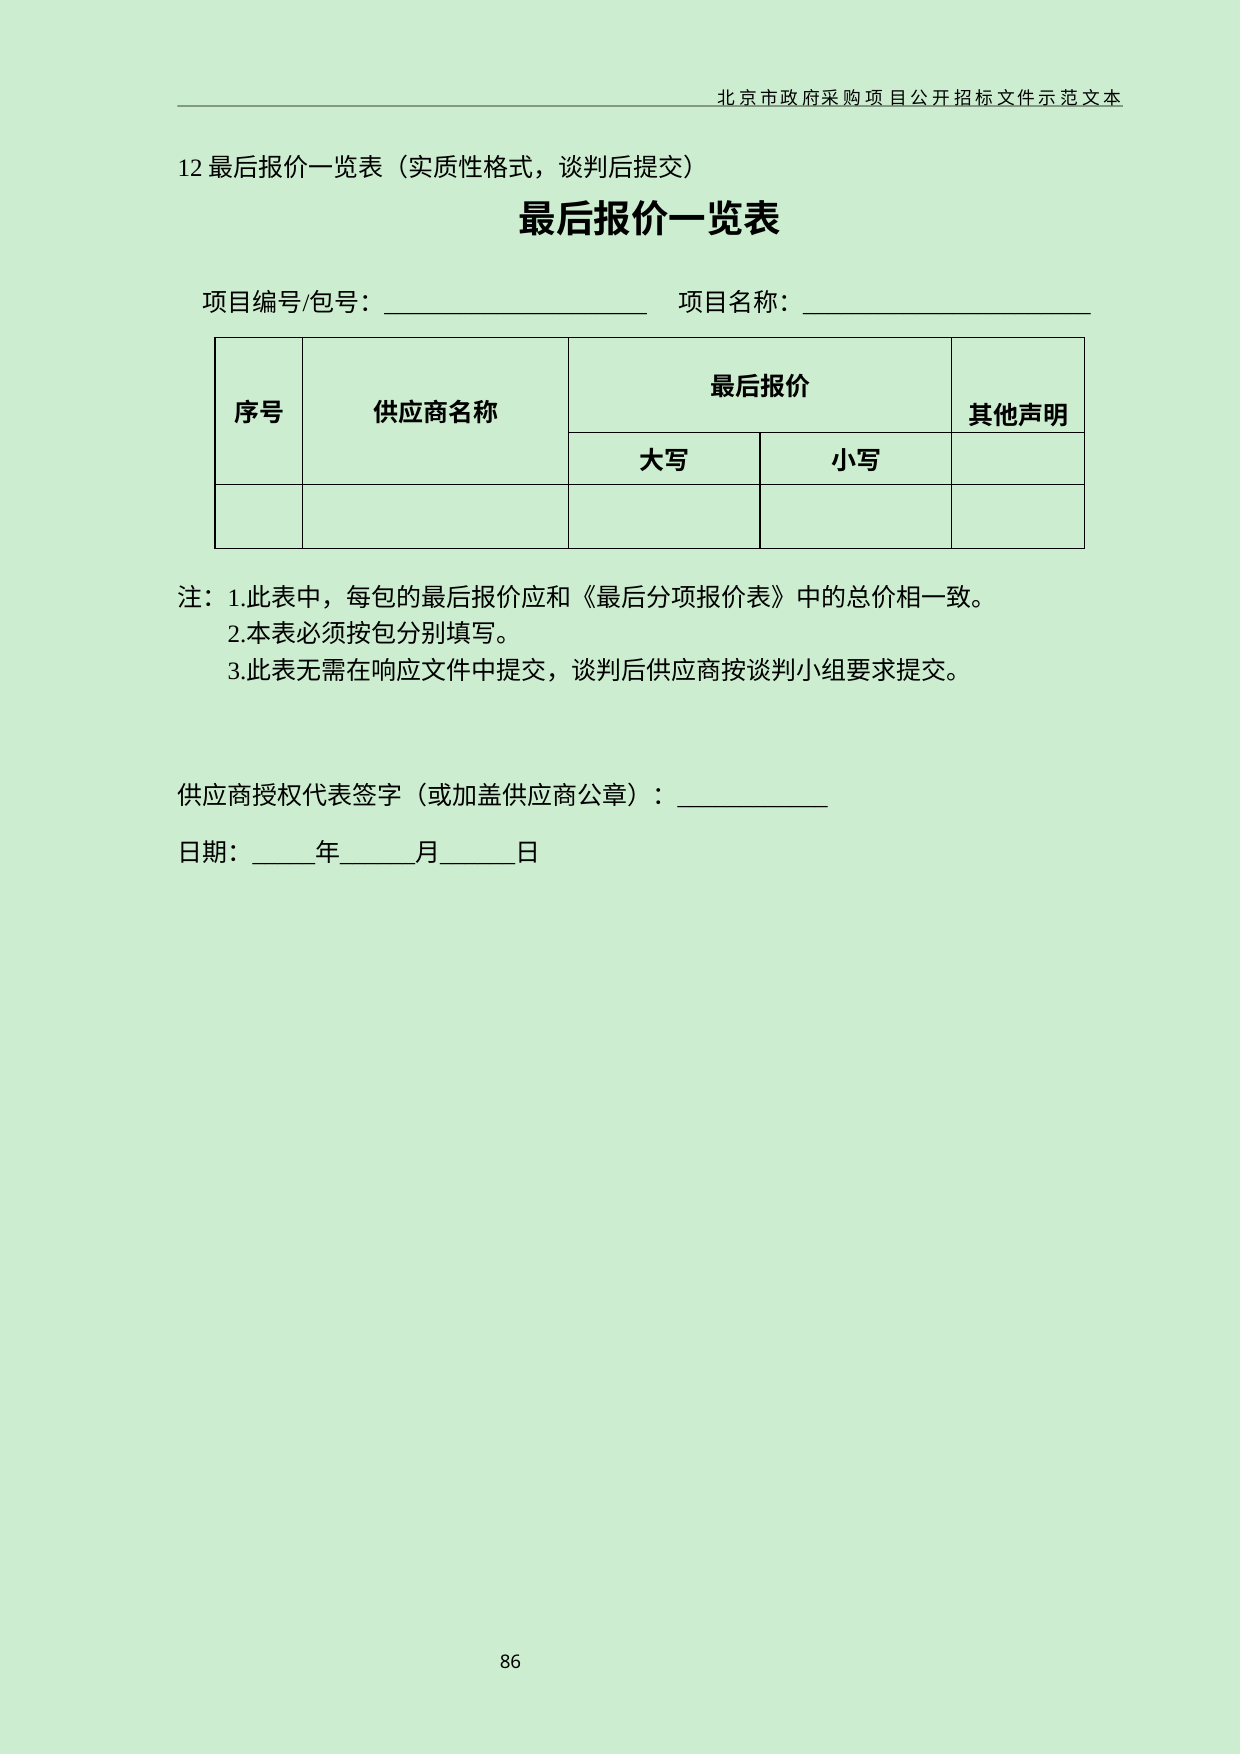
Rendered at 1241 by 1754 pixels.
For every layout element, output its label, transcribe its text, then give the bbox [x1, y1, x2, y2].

text 12 最后报价一览表（实质性格式，谈判后提交） [177, 148, 1122, 184]
text 注：1.此表中，每包的最后报价应和《最后分项报价表》中的总价相一致。 [177, 578, 1122, 614]
table_header 供应商名称 [303, 338, 568, 484]
table_cell [952, 485, 1084, 548]
table_cell [761, 485, 951, 548]
text 项目编号/包号：_____________________ 项目名称：_______________________ [177, 283, 1122, 319]
text 最后报价一览表 [177, 202, 1122, 239]
table_cell [303, 485, 568, 548]
table_cell [216, 485, 302, 548]
table_header 其他声明 [952, 338, 1084, 432]
table_cell [569, 485, 759, 548]
table_cell 小写 [761, 433, 951, 484]
table_header 最后报价 [569, 338, 951, 432]
table_cell [952, 433, 1084, 484]
text 日期：_____年______月______日 [177, 832, 1122, 868]
text 2.本表必须按包分别填写。 [177, 614, 1122, 650]
text 3.此表无需在响应文件中提交，谈判后供应商按谈判小组要求提交。 [177, 650, 1122, 686]
table_cell 大写 [569, 433, 759, 484]
table_header 序号 [216, 338, 302, 484]
text 供应商授权代表签字（或加盖供应商公章）：____________ [177, 775, 1122, 811]
